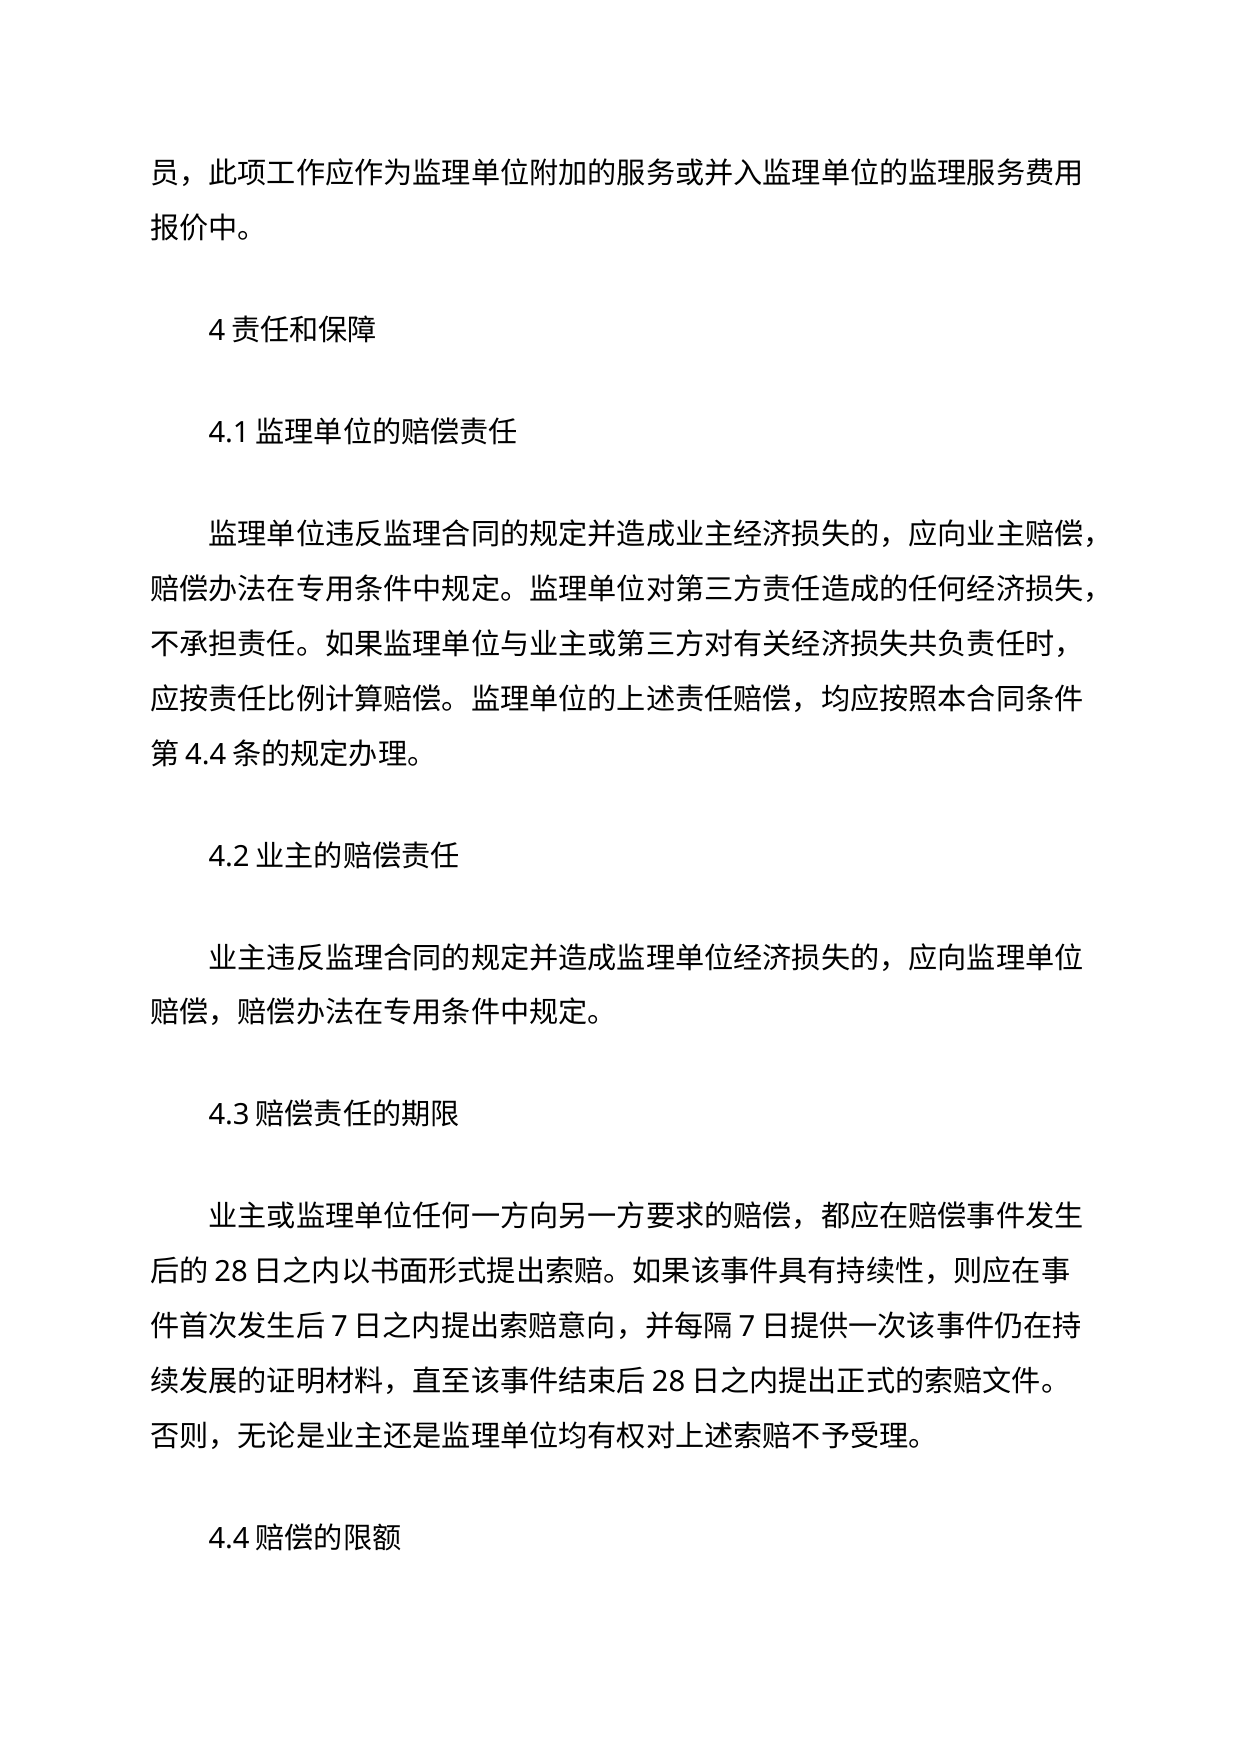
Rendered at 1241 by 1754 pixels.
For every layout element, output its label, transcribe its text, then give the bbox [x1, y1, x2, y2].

text 4.3赔偿责任的期限 [150, 1091, 1090, 1133]
text 业主或监理单位任何一方向另一方要求的赔偿，都应在赔偿事件发生后的28日之内以书面形式提出索赔。如果该事件具有持续性，则应在事件首次发生后7日之内提出索赔意向，并每隔7日提供一次该事件仍在持续发展的证明材料，直至该事件结束后28日之内提出正式的索赔文件。否则，无论是业主还是监理单位均有权对上述索赔不予受理。 [150, 1193, 1090, 1455]
text 4.1监理单位的赔偿责任 [150, 409, 1090, 451]
text 业主违反监理合同的规定并造成监理单位经济损失的，应向监理单位赔偿，赔偿办法在专用条件中规定。 [150, 934, 1090, 1031]
text 4责任和保障 [150, 307, 1090, 349]
text 4.2业主的赔偿责任 [150, 832, 1090, 874]
text 监理单位违反监理合同的规定并造成业主经济损失的，应向业主赔偿，赔偿办法在专用条件中规定。监理单位对第三方责任造成的任何经济损失，不承担责任。如果监理单位与业主或第三方对有关经济损失共负责任时，应按责任比例计算赔偿。监理单位的上述责任赔偿，均应按照本合同条件第4.4条的规定办理。 [150, 511, 1090, 773]
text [150, 150, 1090, 247]
text 4.4赔偿的限额 [150, 1514, 1090, 1557]
